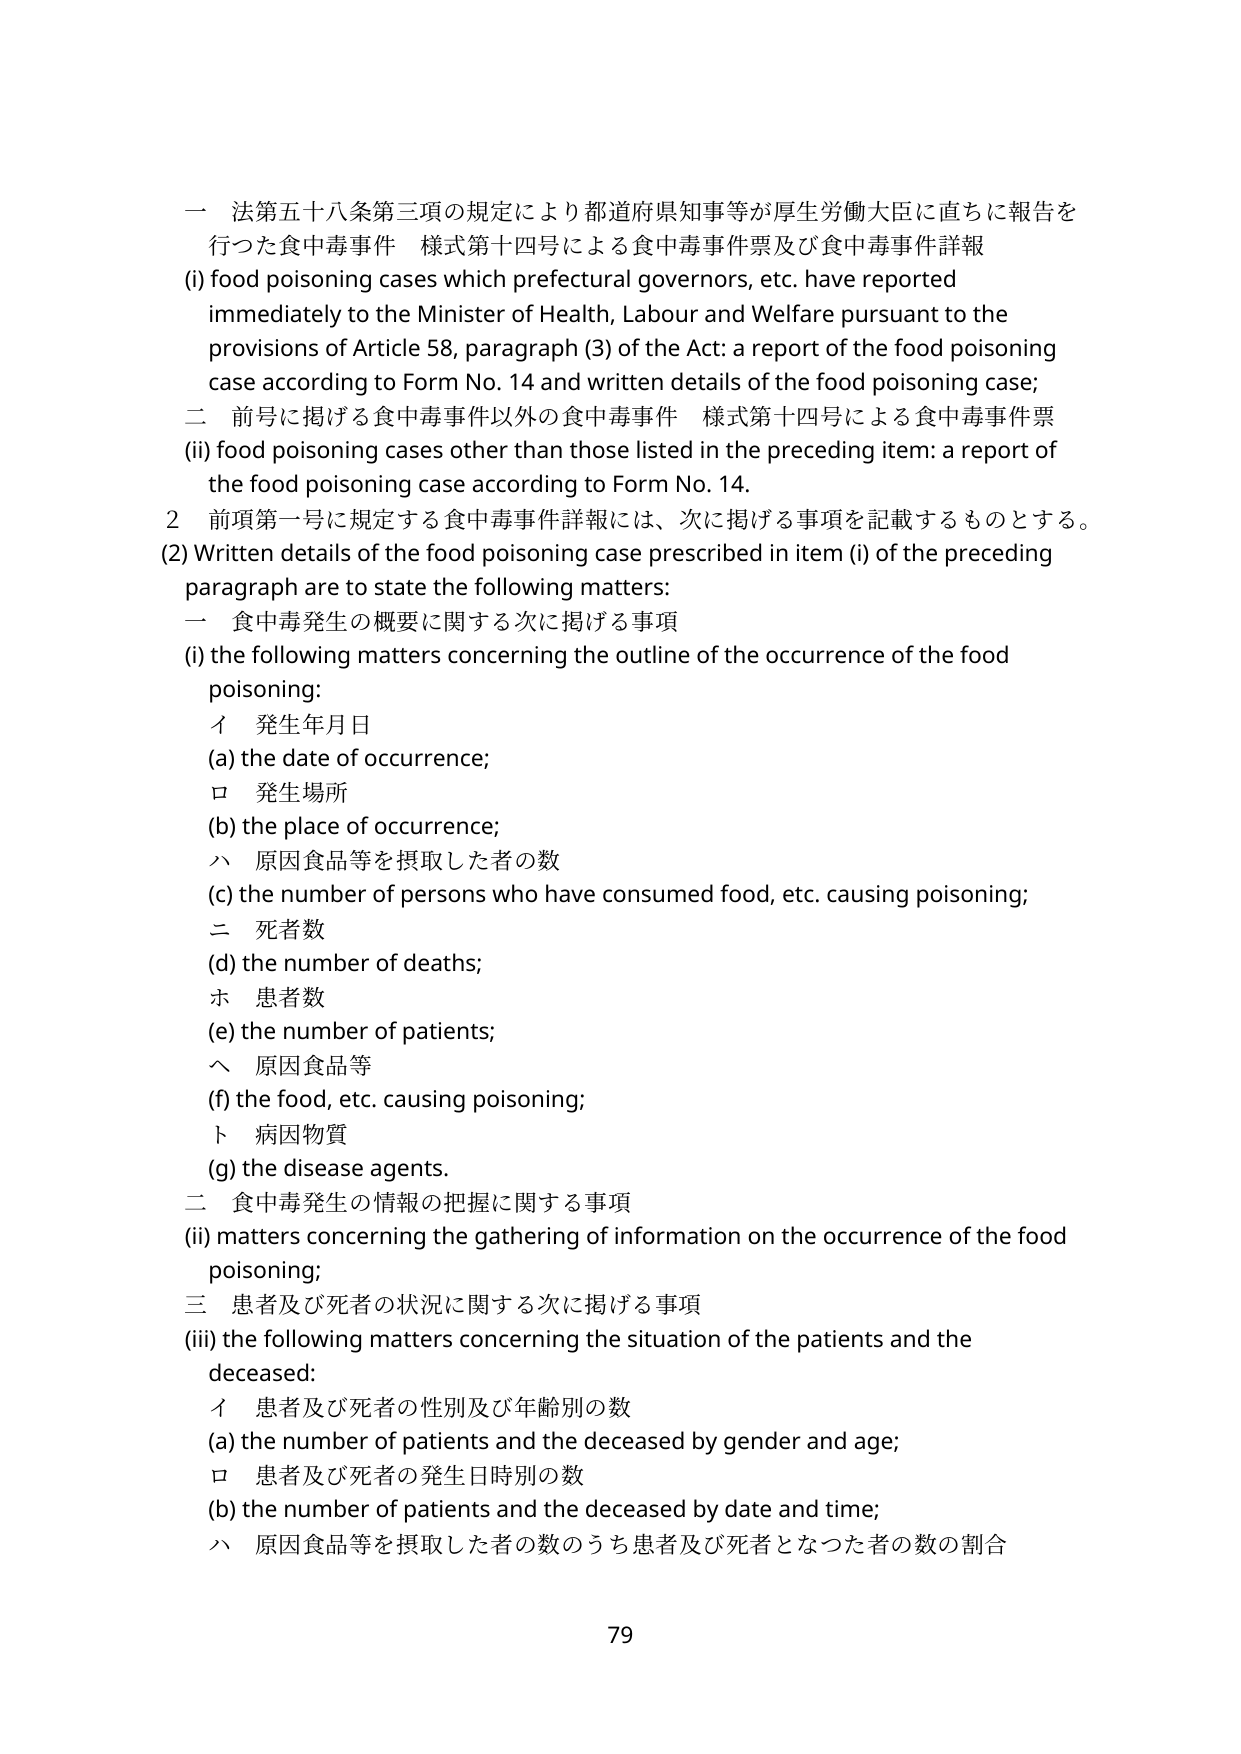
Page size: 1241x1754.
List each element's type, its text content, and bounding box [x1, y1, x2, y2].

text (i) the following matters concerning the outline of the occurrence of the food poisoning: [184, 638, 1079, 706]
text イ 患者及び死者の性別及び年齢別の数 [207, 1389, 1079, 1424]
text ハ 原因食品等を摂取した者の数 [207, 843, 1079, 877]
text (iii) the following matters concerning the situation of the patients and the deceased: [184, 1321, 1079, 1389]
text (a) the number of patients and the deceased by gender and age; [207, 1424, 1079, 1458]
text (a) the date of occurrence; [207, 740, 1079, 774]
text ハ 原因食品等を摂取した者の数のうち患者及び死者となつた者の数の割合 [207, 1526, 1079, 1560]
text ロ 患者及び死者の発生日時別の数 [207, 1458, 1079, 1492]
text (ii) matters concerning the gathering of information on the occurrence of the food poisoning; [184, 1219, 1079, 1287]
text (d) the number of deaths; [207, 945, 1079, 979]
text 一 食中毒発生の概要に関する次に掲げる事項 [184, 604, 1079, 638]
text (ii) food poisoning cases other than those listed in the preceding item: a report of the food poisoning case according to Form No. 14. [184, 433, 1079, 501]
text (b) the number of patients and the deceased by date and time; [207, 1492, 1079, 1526]
text 二 前号に掲げる食中毒事件以外の食中毒事件 様式第十四号による食中毒事件票 [184, 399, 1079, 433]
text ロ 発生場所 [207, 774, 1079, 809]
text 一 法第五十八条第三項の規定により都道府県知事等が厚生労働大臣に直ちに報告を行つた食中毒事件 様式第十四号による食中毒事件票及び食中毒事件詳報 [184, 194, 1079, 262]
text ２ 前項第一号に規定する食中毒事件詳報には、次に掲げる事項を記載するものとする。 [161, 501, 1079, 535]
text ト 病因物質 [207, 1116, 1079, 1150]
text (i) food poisoning cases which prefectural governors, etc. have reported immediately to the Minister of Health, Labour and Welfare pursuant to the provisions of Article 58, paragraph (3) of the Act: a report of the food poisoning case according to Form No. 14 and written details of the food poisoning case; [184, 262, 1079, 399]
text (g) the disease agents. [207, 1150, 1079, 1184]
text (b) the place of occurrence; [207, 809, 1079, 843]
text (e) the number of patients; [207, 1014, 1079, 1048]
text (2) Written details of the food poisoning case prescribed in item (i) of the preceding paragraph are to state the following matters: [161, 535, 1079, 604]
text 二 食中毒発生の情報の把握に関する事項 [184, 1184, 1079, 1219]
text 三 患者及び死者の状況に関する次に掲げる事項 [184, 1287, 1079, 1321]
text ホ 患者数 [207, 979, 1079, 1014]
text (f) the food, etc. causing poisoning; [207, 1082, 1079, 1116]
text イ 発生年月日 [207, 706, 1079, 740]
text ニ 死者数 [207, 911, 1079, 945]
text ヘ 原因食品等 [207, 1048, 1079, 1082]
text (c) the number of persons who have consumed food, etc. causing poisoning; [207, 877, 1079, 911]
